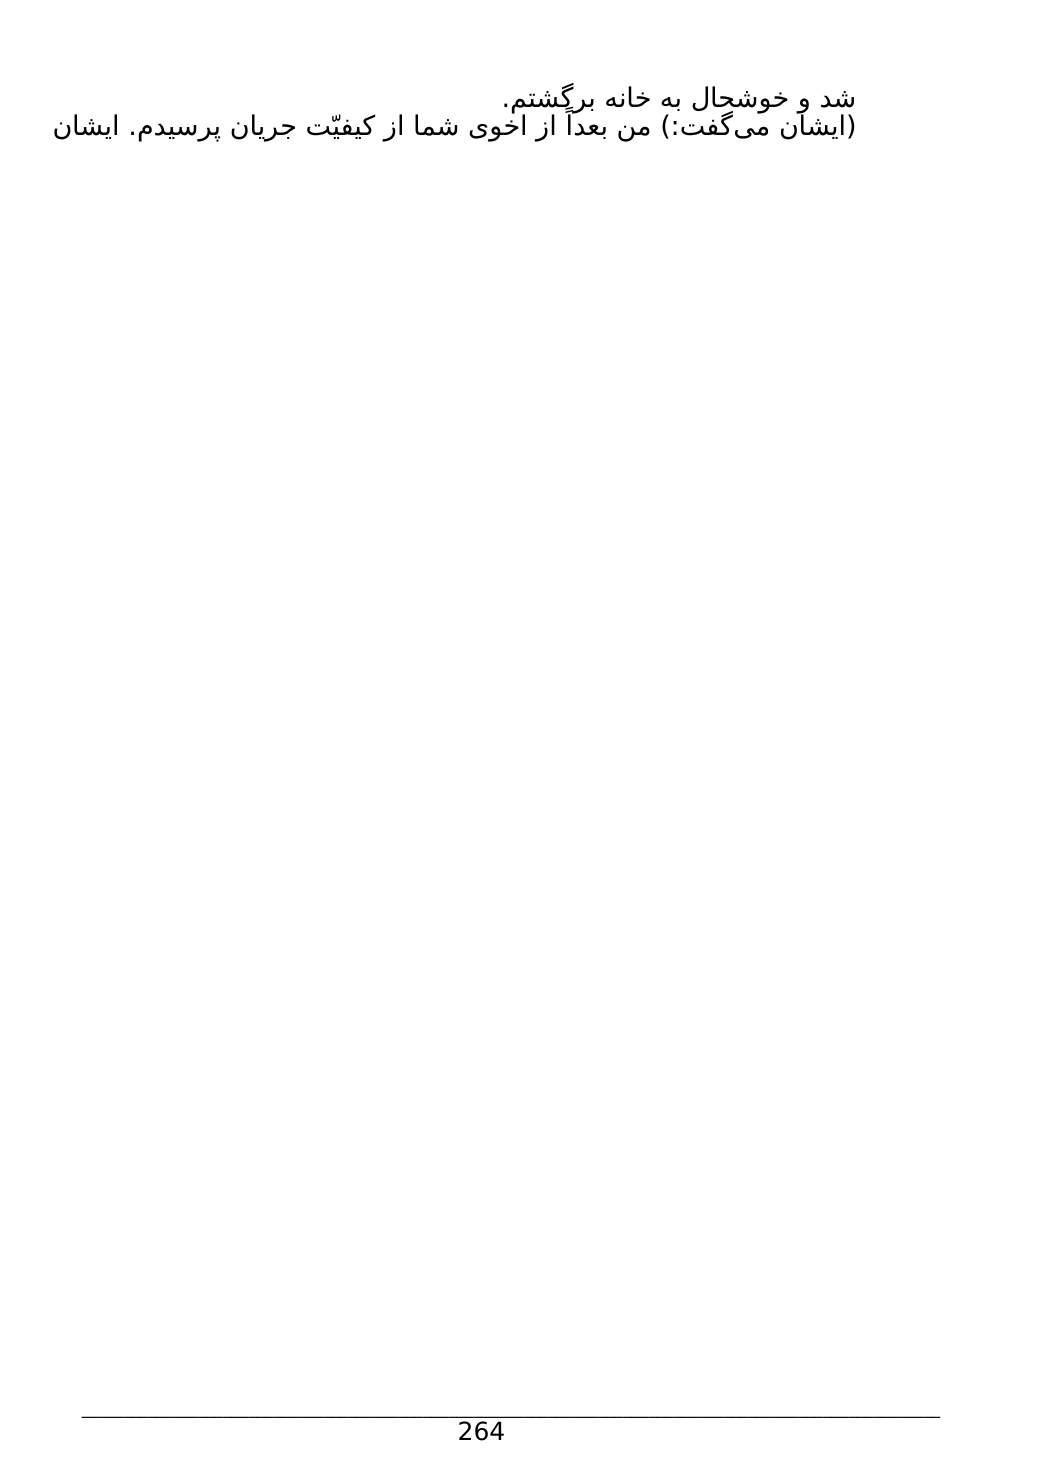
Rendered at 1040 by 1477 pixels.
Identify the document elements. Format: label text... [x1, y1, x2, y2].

text (ایشان می‌گفت:) من بعداً از اخوی شما از کیفیّت جریان پرسیدم. ایشان [47, 113, 857, 141]
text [47, 84, 857, 113]
